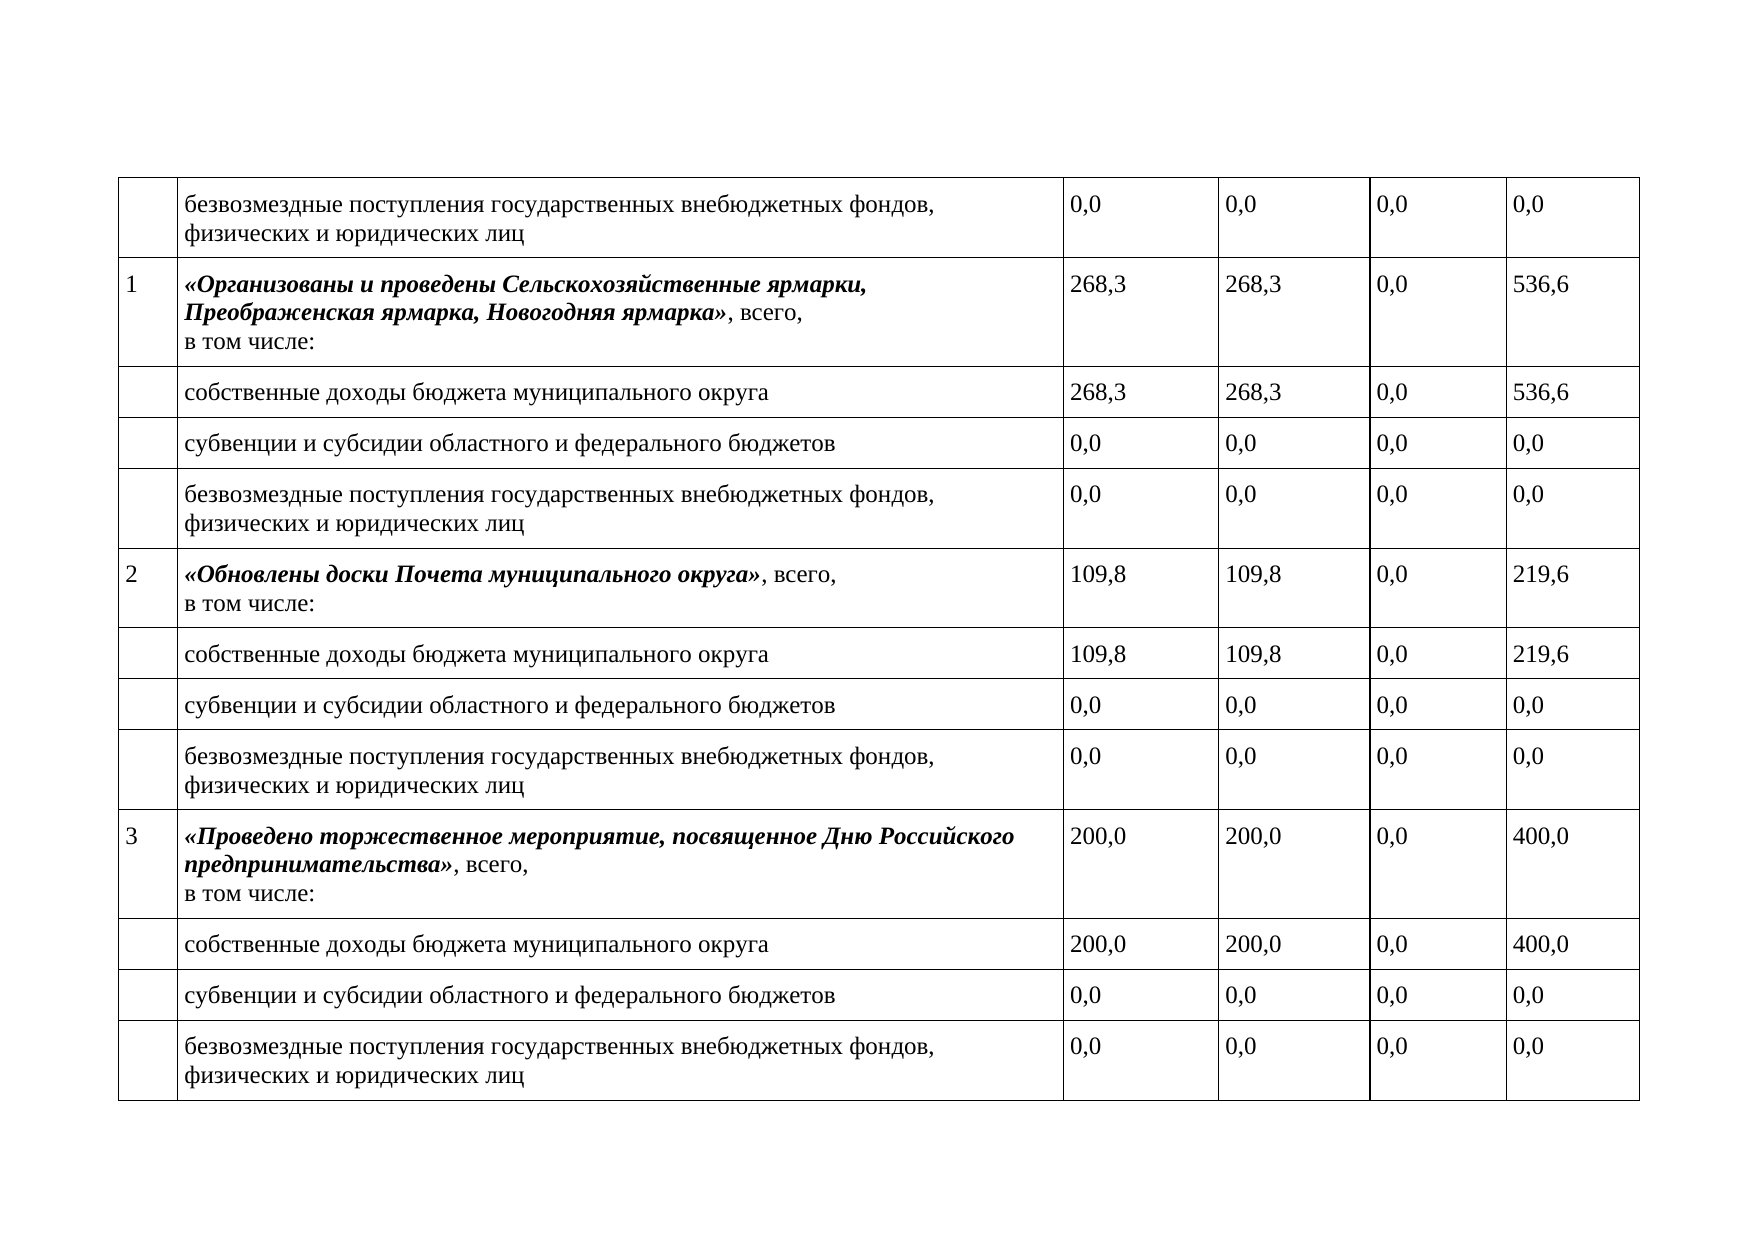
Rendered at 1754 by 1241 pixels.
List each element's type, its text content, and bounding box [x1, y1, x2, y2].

table_cell 0,0 [1507, 730, 1639, 809]
table_cell 0,0 [1371, 258, 1506, 366]
table_cell [119, 628, 177, 678]
table_cell 0,0 [1371, 1021, 1506, 1099]
table_cell безвозмездные поступления государственных внебюджетных фондов, физических и юридических лиц [178, 178, 1063, 257]
table_cell 0,0 [1064, 469, 1218, 547]
table_cell 0,0 [1371, 919, 1506, 969]
table_cell 109,8 [1219, 549, 1369, 627]
table_cell субвенции и субсидии областного и федерального бюджетов [178, 679, 1063, 729]
table_cell 400,0 [1507, 810, 1639, 918]
table_cell 0,0 [1371, 679, 1506, 729]
table_cell [119, 178, 177, 257]
table_cell 0,0 [1219, 178, 1369, 257]
table_cell 0,0 [1371, 418, 1506, 468]
table_cell безвозмездные поступления государственных внебюджетных фондов, физических и юридических лиц [178, 469, 1063, 547]
table_cell 0,0 [1507, 418, 1639, 468]
table_cell 109,8 [1064, 628, 1218, 678]
table_cell 0,0 [1507, 469, 1639, 547]
table_cell 0,0 [1219, 730, 1369, 809]
table_cell [119, 970, 177, 1020]
table_cell 0,0 [1064, 970, 1218, 1020]
table_cell 2 [119, 549, 177, 627]
table_cell 3 [119, 810, 177, 918]
table_cell 1 [119, 258, 177, 366]
table_cell 536,6 [1507, 367, 1639, 417]
table_cell 0,0 [1064, 1021, 1218, 1099]
table_cell 109,8 [1064, 549, 1218, 627]
table_cell 0,0 [1507, 178, 1639, 257]
table_cell 0,0 [1064, 178, 1218, 257]
table_cell 0,0 [1507, 679, 1639, 729]
table_cell 0,0 [1064, 679, 1218, 729]
table_cell 200,0 [1219, 919, 1369, 969]
table_cell 0,0 [1371, 628, 1506, 678]
table_cell 0,0 [1371, 549, 1506, 627]
table_cell 109,8 [1219, 628, 1369, 678]
table_cell [119, 679, 177, 729]
table_cell 0,0 [1219, 1021, 1369, 1099]
table_cell 268,3 [1219, 367, 1369, 417]
table_cell 0,0 [1371, 970, 1506, 1020]
table_cell «Организованы и проведены Сельскохозяйственные ярмарки, Преображенская ярмарка, Новогодняя ярмарка», всего, в том числе: [178, 258, 1063, 366]
table_cell [119, 919, 177, 969]
table_cell 200,0 [1219, 810, 1369, 918]
table_cell «Проведено торжественное мероприятие, посвященное Дню Российского предпринимательства», всего, в том числе: [178, 810, 1063, 918]
table_cell 400,0 [1507, 919, 1639, 969]
table_cell 219,6 [1507, 628, 1639, 678]
table_cell «Обновлены доски Почета муниципального округа», всего, в том числе: [178, 549, 1063, 627]
table_cell [119, 367, 177, 417]
table_cell [119, 418, 177, 468]
table_cell 200,0 [1064, 810, 1218, 918]
table_cell 0,0 [1507, 970, 1639, 1020]
table_cell 0,0 [1219, 469, 1369, 547]
table_cell 0,0 [1371, 810, 1506, 918]
table_cell субвенции и субсидии областного и федерального бюджетов [178, 418, 1063, 468]
table_cell субвенции и субсидии областного и федерального бюджетов [178, 970, 1063, 1020]
table_cell 0,0 [1064, 730, 1218, 809]
table_cell 0,0 [1219, 970, 1369, 1020]
table_cell безвозмездные поступления государственных внебюджетных фондов, физических и юридических лиц [178, 1021, 1063, 1099]
table_cell 0,0 [1371, 178, 1506, 257]
table_cell 0,0 [1371, 469, 1506, 547]
table_cell собственные доходы бюджета муниципального округа [178, 367, 1063, 417]
table_cell [119, 1021, 177, 1099]
table_cell безвозмездные поступления государственных внебюджетных фондов, физических и юридических лиц [178, 730, 1063, 809]
table_cell 200,0 [1064, 919, 1218, 969]
table_cell 0,0 [1219, 418, 1369, 468]
table_cell [119, 730, 177, 809]
table_cell собственные доходы бюджета муниципального округа [178, 628, 1063, 678]
table_cell [119, 469, 177, 547]
table_cell собственные доходы бюджета муниципального округа [178, 919, 1063, 969]
table_cell 268,3 [1219, 258, 1369, 366]
table_cell 0,0 [1064, 418, 1218, 468]
table_cell 219,6 [1507, 549, 1639, 627]
table_cell 0,0 [1371, 367, 1506, 417]
table_cell 0,0 [1507, 1021, 1639, 1099]
table_cell 0,0 [1219, 679, 1369, 729]
table_cell 536,6 [1507, 258, 1639, 366]
table_cell 268,3 [1064, 258, 1218, 366]
table_cell 268,3 [1064, 367, 1218, 417]
table_cell 0,0 [1371, 730, 1506, 809]
